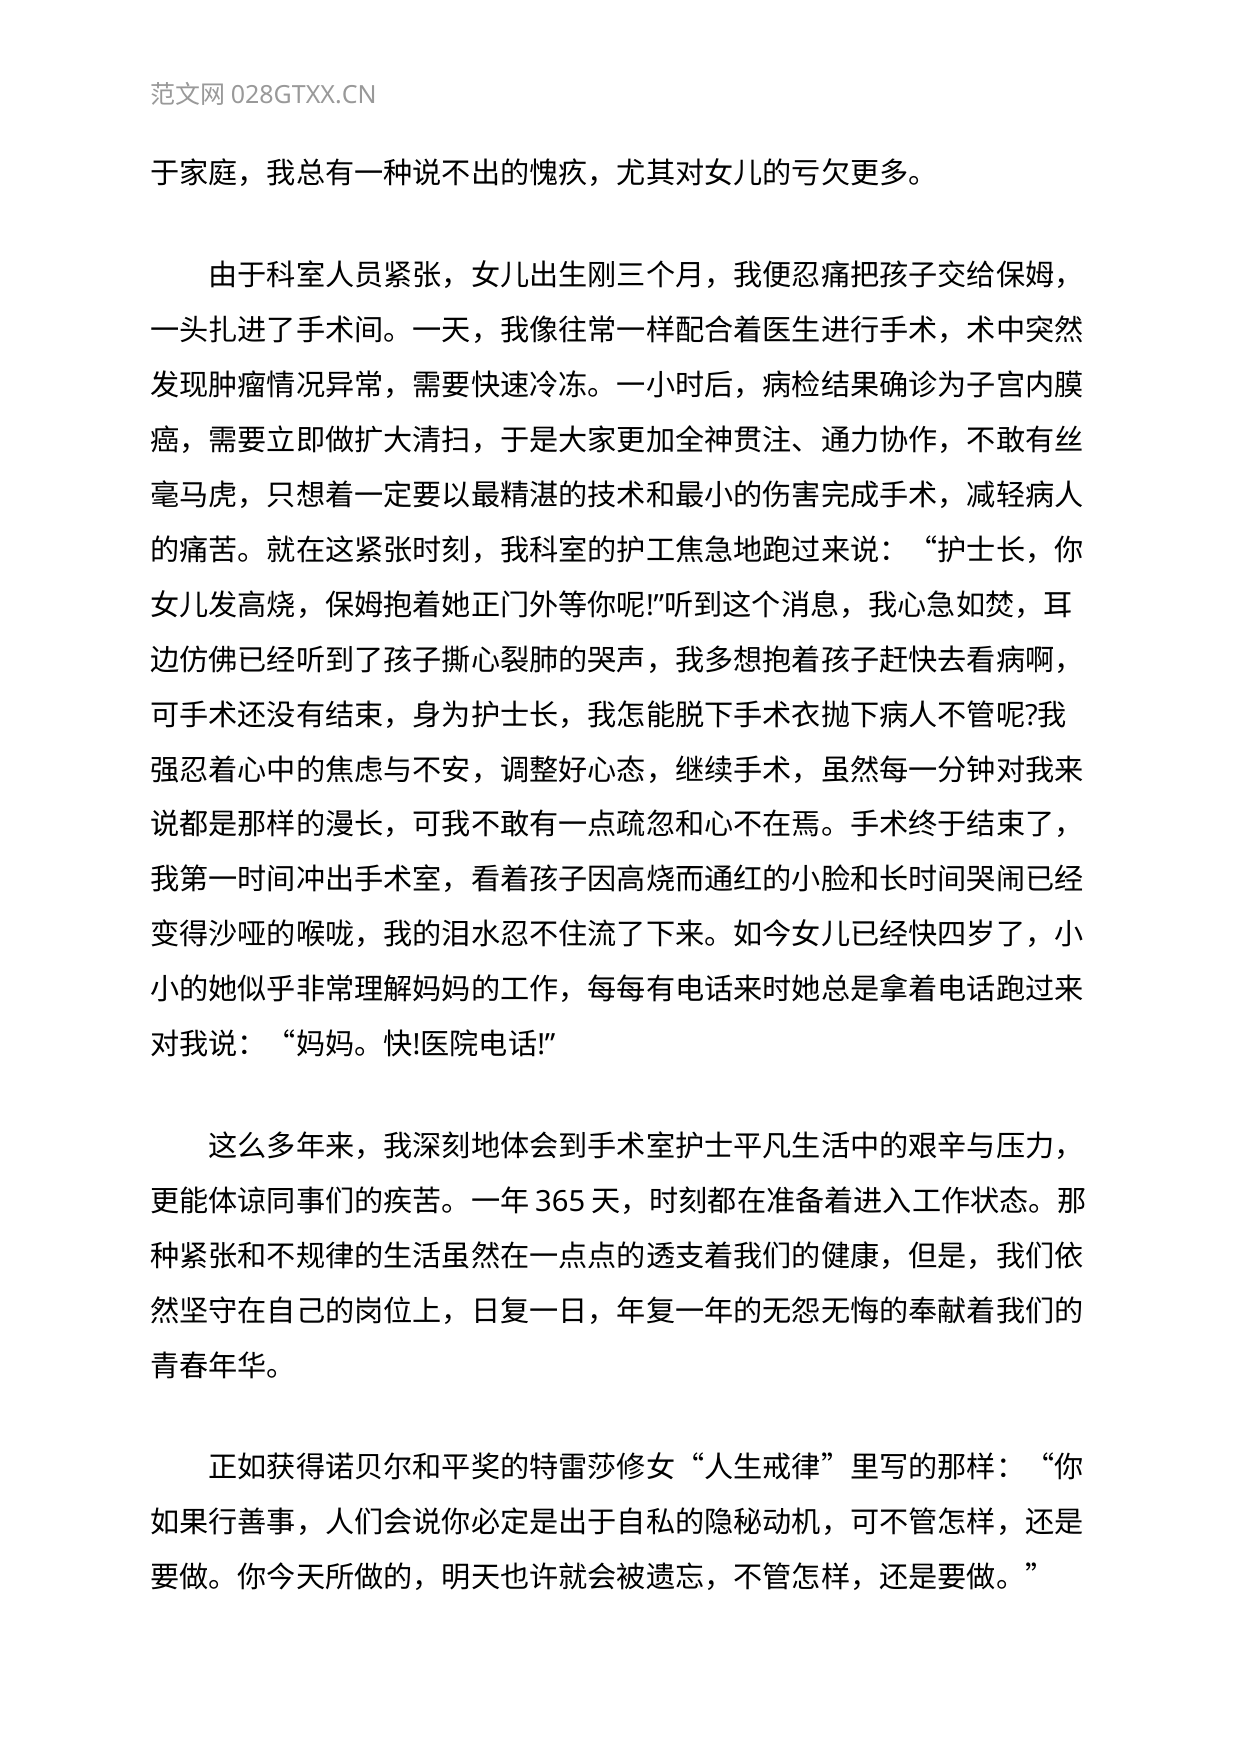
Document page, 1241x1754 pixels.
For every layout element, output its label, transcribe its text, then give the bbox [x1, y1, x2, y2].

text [150, 150, 1090, 192]
text 这么多年来，我深刻地体会到手术室护士平凡生活中的艰辛与压力，更能体谅同事们的疾苦。一年365天，时刻都在准备着进入工作状态。那种紧张和不规律的生活虽然在一点点的透支着我们的健康，但是，我们依然坚守在自己的岗位上，日复一日，年复一年的无怨无悔的奉献着我们的青春年华。 [150, 1122, 1090, 1384]
text 由于科室人员紧张，女儿出生刚三个月，我便忍痛把孩子交给保姆，一头扎进了手术间。一天，我像往常一样配合着医生进行手术，术中突然发现肿瘤情况异常，需要快速冷冻。一小时后，病检结果确诊为子宫内膜癌，需要立即做扩大清扫，于是大家更加全神贯注、通力协作，不敢有丝毫马虎，只想着一定要以最精湛的技术和最小的伤害完成手术，减轻病人的痛苦。就在这紧张时刻，我科室的护工焦急地跑过来说：“护士长，你女儿发高烧，保姆抱着她正门外等你呢!”听到这个消息，我心急如焚，耳边仿佛已经听到了孩子撕心裂肺的哭声，我多想抱着孩子赶快去看病啊，可手术还没有结束，身为护士长，我怎能脱下手术衣抛下病人不管呢?我强忍着心中的焦虑与不安，调整好心态，继续手术，虽然每一分钟对我来说都是那样的漫长，可我不敢有一点疏忽和心不在焉。手术终于结束了，我第一时间冲出手术室，看着孩子因高烧而通红的小脸和长时间哭闹已经变得沙哑的喉咙，我的泪水忍不住流了下来。如今女儿已经快四岁了，小小的她似乎非常理解妈妈的工作，每每有电话来时她总是拿着电话跑过来对我说：“妈妈。快!医院电话!” [150, 252, 1090, 1063]
text 正如获得诺贝尔和平奖的特雷莎修女“人生戒律”里写的那样：“你如果行善事，人们会说你必定是出于自私的隐秘动机，可不管怎样，还是要做。你今天所做的，明天也许就会被遗忘，不管怎样，还是要做。” [150, 1444, 1090, 1596]
